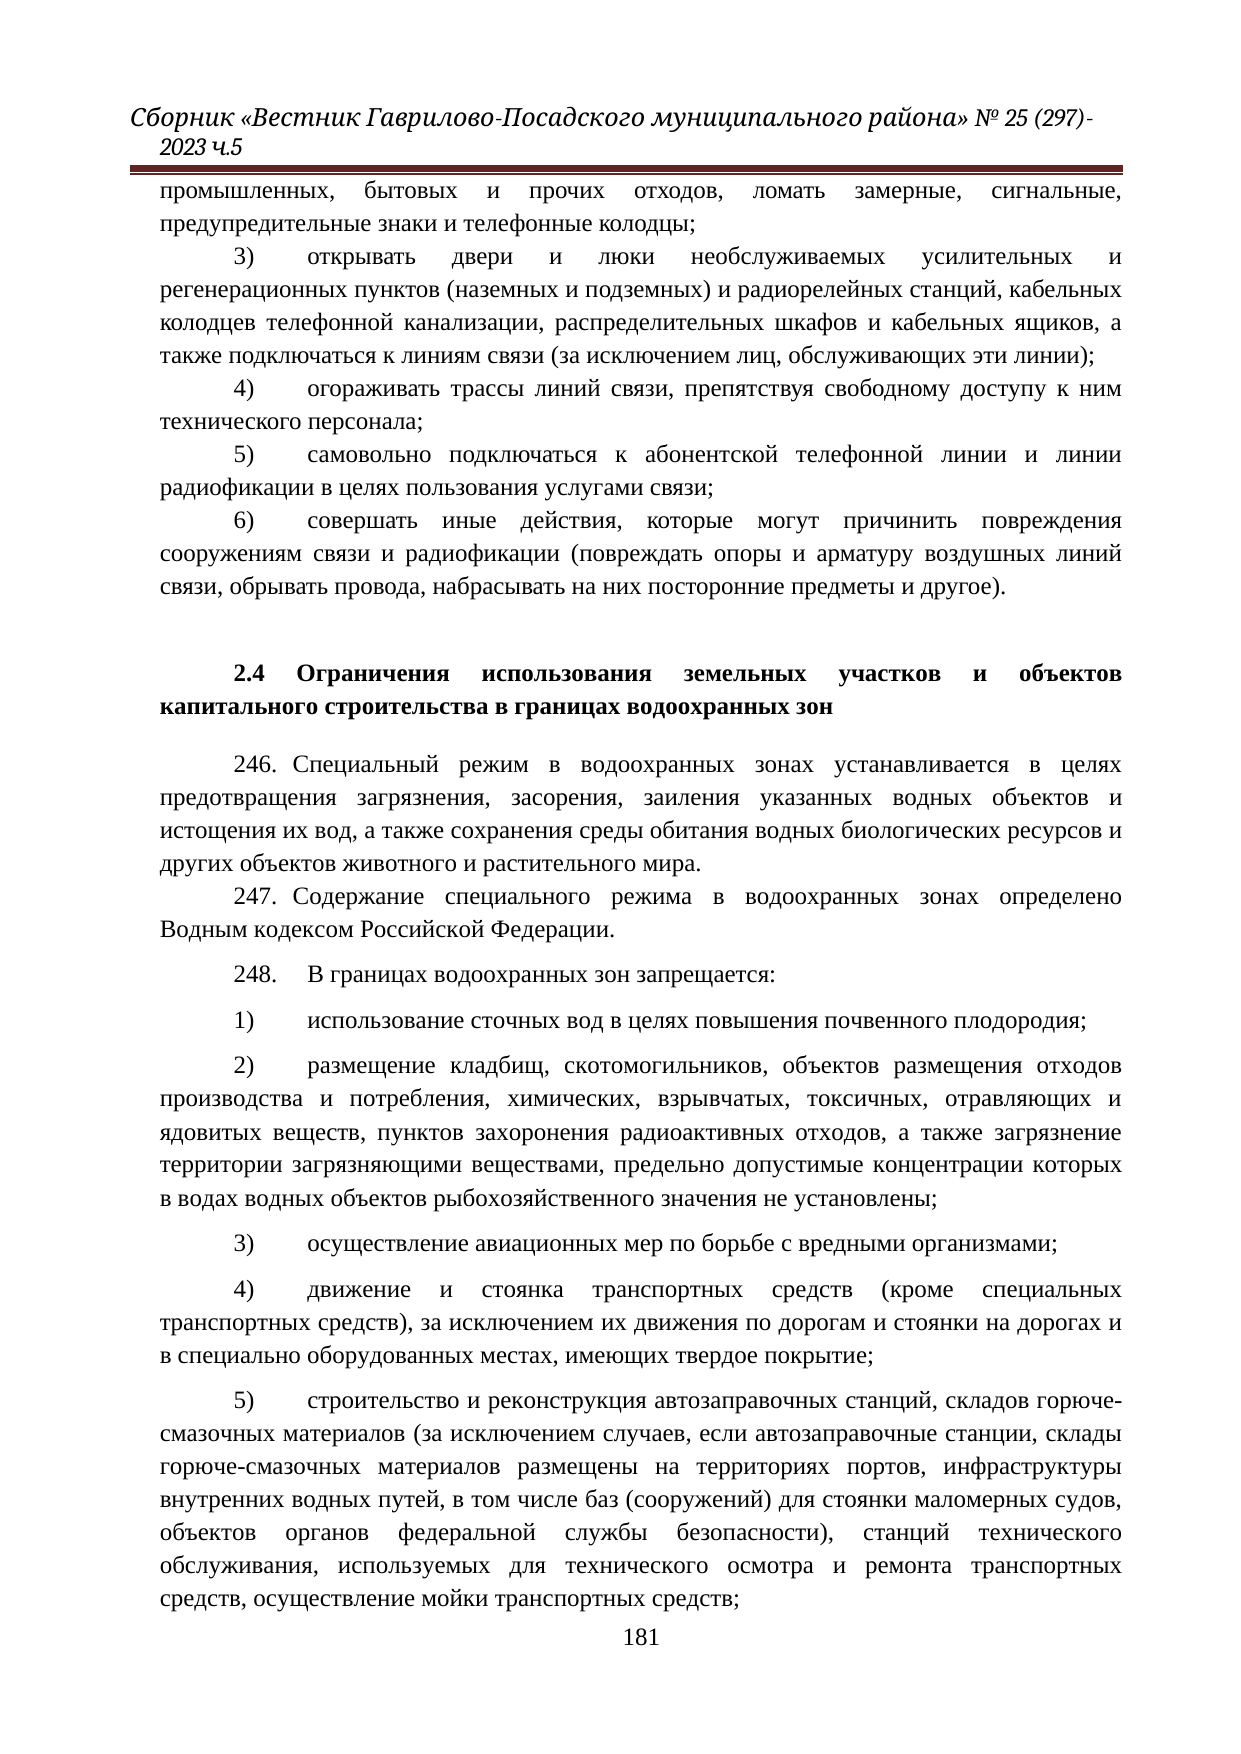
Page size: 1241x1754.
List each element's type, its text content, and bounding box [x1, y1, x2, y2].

list В границах водоохранных зон запрещается: [159, 959, 1123, 988]
list движение и стоянка транспортных средств (кроме специальных транспортных средств), за исключением их движения по дорогам и стоянки на дорогах и в специально оборудованных местах, имеющих твердое покрытие; [159, 1274, 1123, 1368]
subtitle 2.4 Ограничения использования земельных участков и объектов капитального строительства в границах водоохранных зон [159, 658, 1123, 719]
list огораживать трассы линий связи, препятствуя свободному доступу к ним технического персонала; [159, 373, 1123, 435]
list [159, 175, 1123, 237]
list строительство и реконструкция автозаправочных станций, складов горюче-смазочных материалов (за исключением случаев, если автозаправочные станции, склады горюче-смазочных материалов размещены на территориях портов, инфраструктуры внутренних водных путей, в том числе баз (сооружений) для стоянки маломерных судов, объектов органов федеральной службы безопасности), станций технического обслуживания, используемых для технического осмотра и ремонта транспортных средств, осуществление мойки транспортных средств; [159, 1385, 1123, 1612]
list самовольно подключаться к абонентской телефонной линии и линии радиофикации в целях пользования услугами связи; [159, 439, 1123, 501]
list совершать иные действия, которые могут причинить повреждения сооружениям связи и радиофикации (повреждать опоры и арматуру воздушных линий связи, обрывать провода, набрасывать на них посторонние предметы и другое). [159, 505, 1123, 600]
list осуществление авиационных мер по борьбе с вредными организмами; [159, 1228, 1123, 1257]
list использование сточных вод в целях повышения почвенного плодородия; [159, 1005, 1123, 1034]
list Содержание специального режима в водоохранных зонах определено Водным кодексом Российской Федерации. [159, 881, 1123, 943]
list Специальный режим в водоохранных зонах устанавливается в целях предотвращения загрязнения, засорения, заиления указанных водных объектов и истощения их вод, а также сохранения среды обитания водных биологических ресурсов и других объектов животного и растительного мира. [159, 749, 1123, 877]
list открывать двери и люки необслуживаемых усилительных и регенерационных пунктов (наземных и подземных) и радиорелейных станций, кабельных колодцев телефонной канализации, распределительных шкафов и кабельных ящиков, а также подключаться к линиям связи (за исключением лиц, обслуживающих эти линии); [159, 241, 1123, 369]
list размещение кладбищ, скотомогильников, объектов размещения отходов производства и потребления, химических, взрывчатых, токсичных, отравляющих и ядовитых веществ, пунктов захоронения радиоактивных отходов, а также загрязнение территории загрязняющими веществами, предельно допустимые концентрации которых в водах водных объектов рыбохозяйственного значения не установлены; [159, 1051, 1123, 1211]
